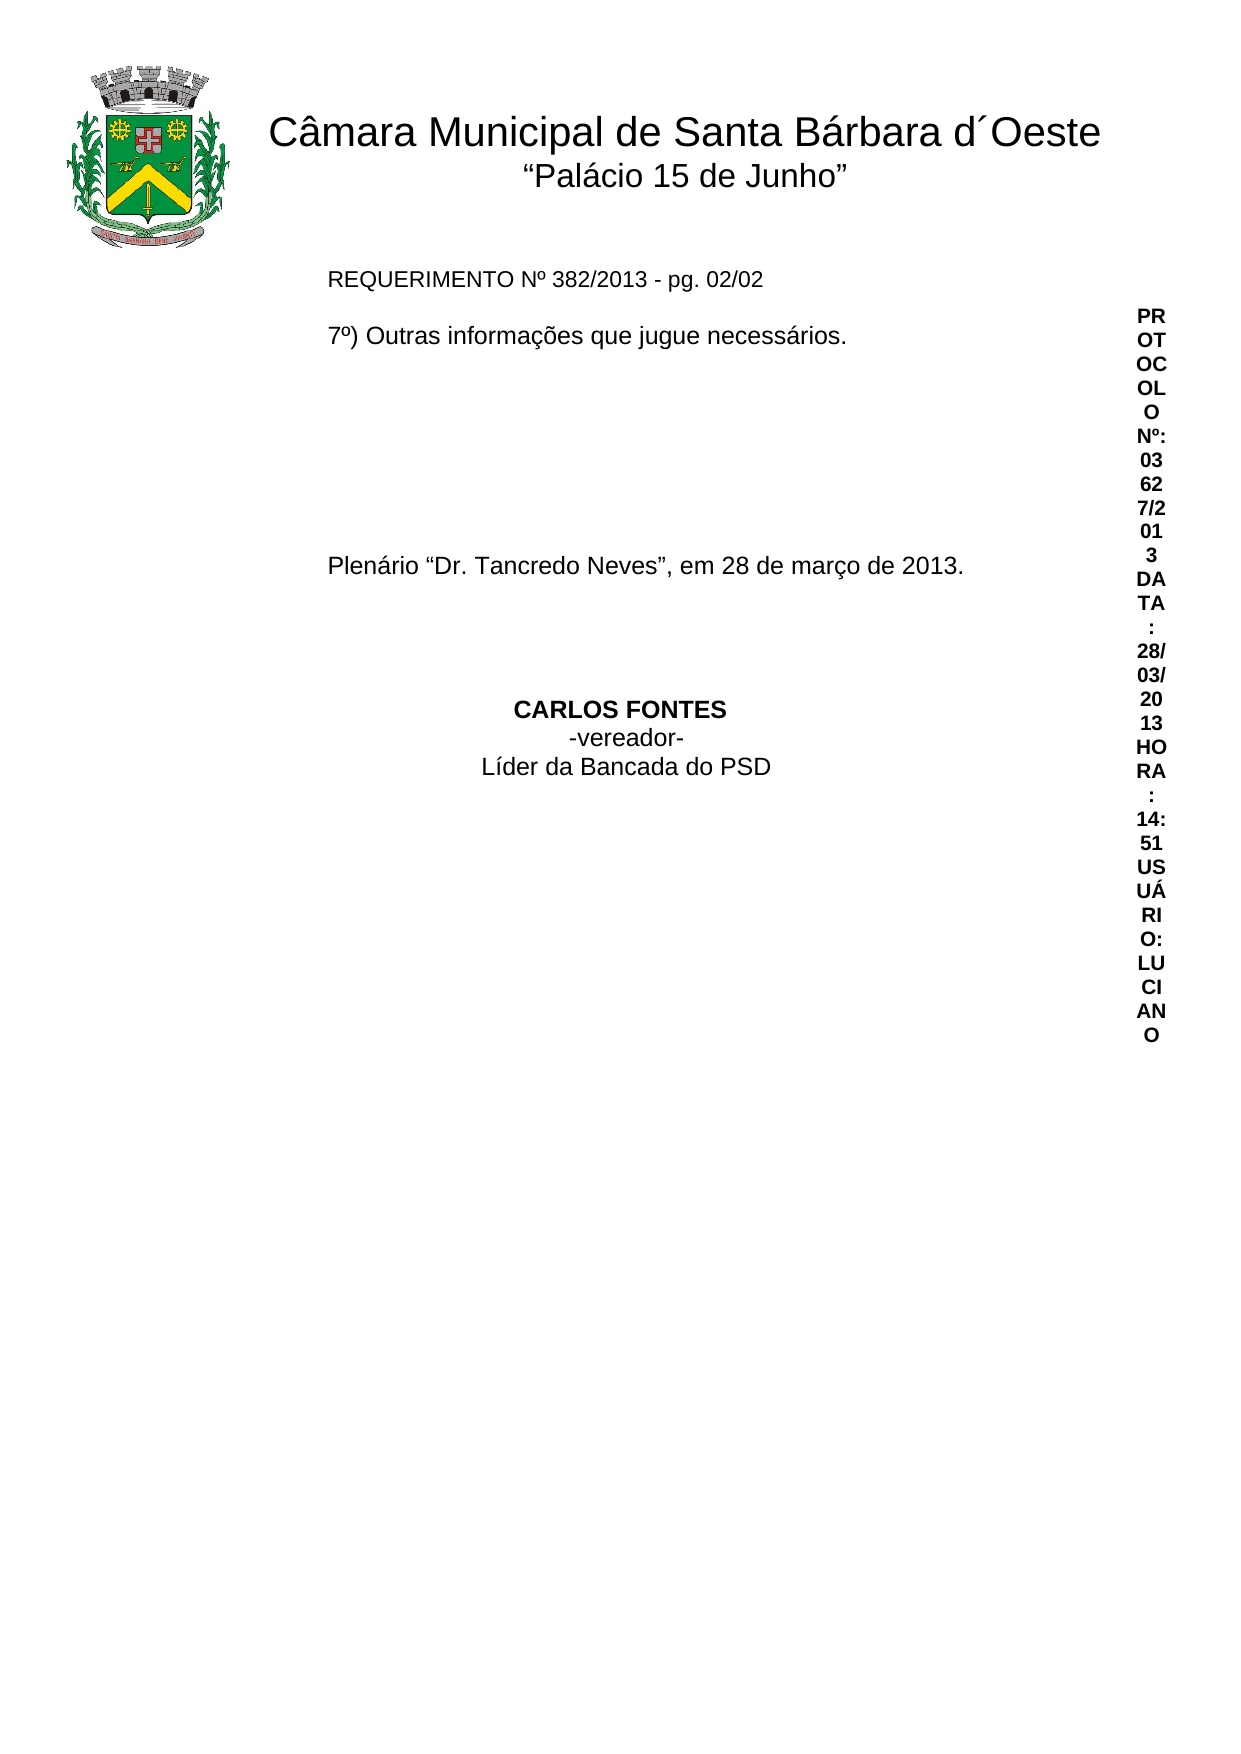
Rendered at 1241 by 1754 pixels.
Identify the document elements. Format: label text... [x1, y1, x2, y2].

text Plenário “Dr. Tancredo Neves”, em 28 de março de 2013. [177, 551, 1063, 580]
text -vereador- [177, 723, 1063, 752]
text REQUERIMENTO Nº 382/2013 - pg. 02/02 [177, 266, 1063, 292]
text CARLOS FONTES [177, 695, 1063, 723]
text 7º) Outras informações que jugue necessários. [177, 321, 1063, 350]
text Líder da Bancada do PSD [177, 752, 1063, 781]
picture [66, 66, 237, 255]
